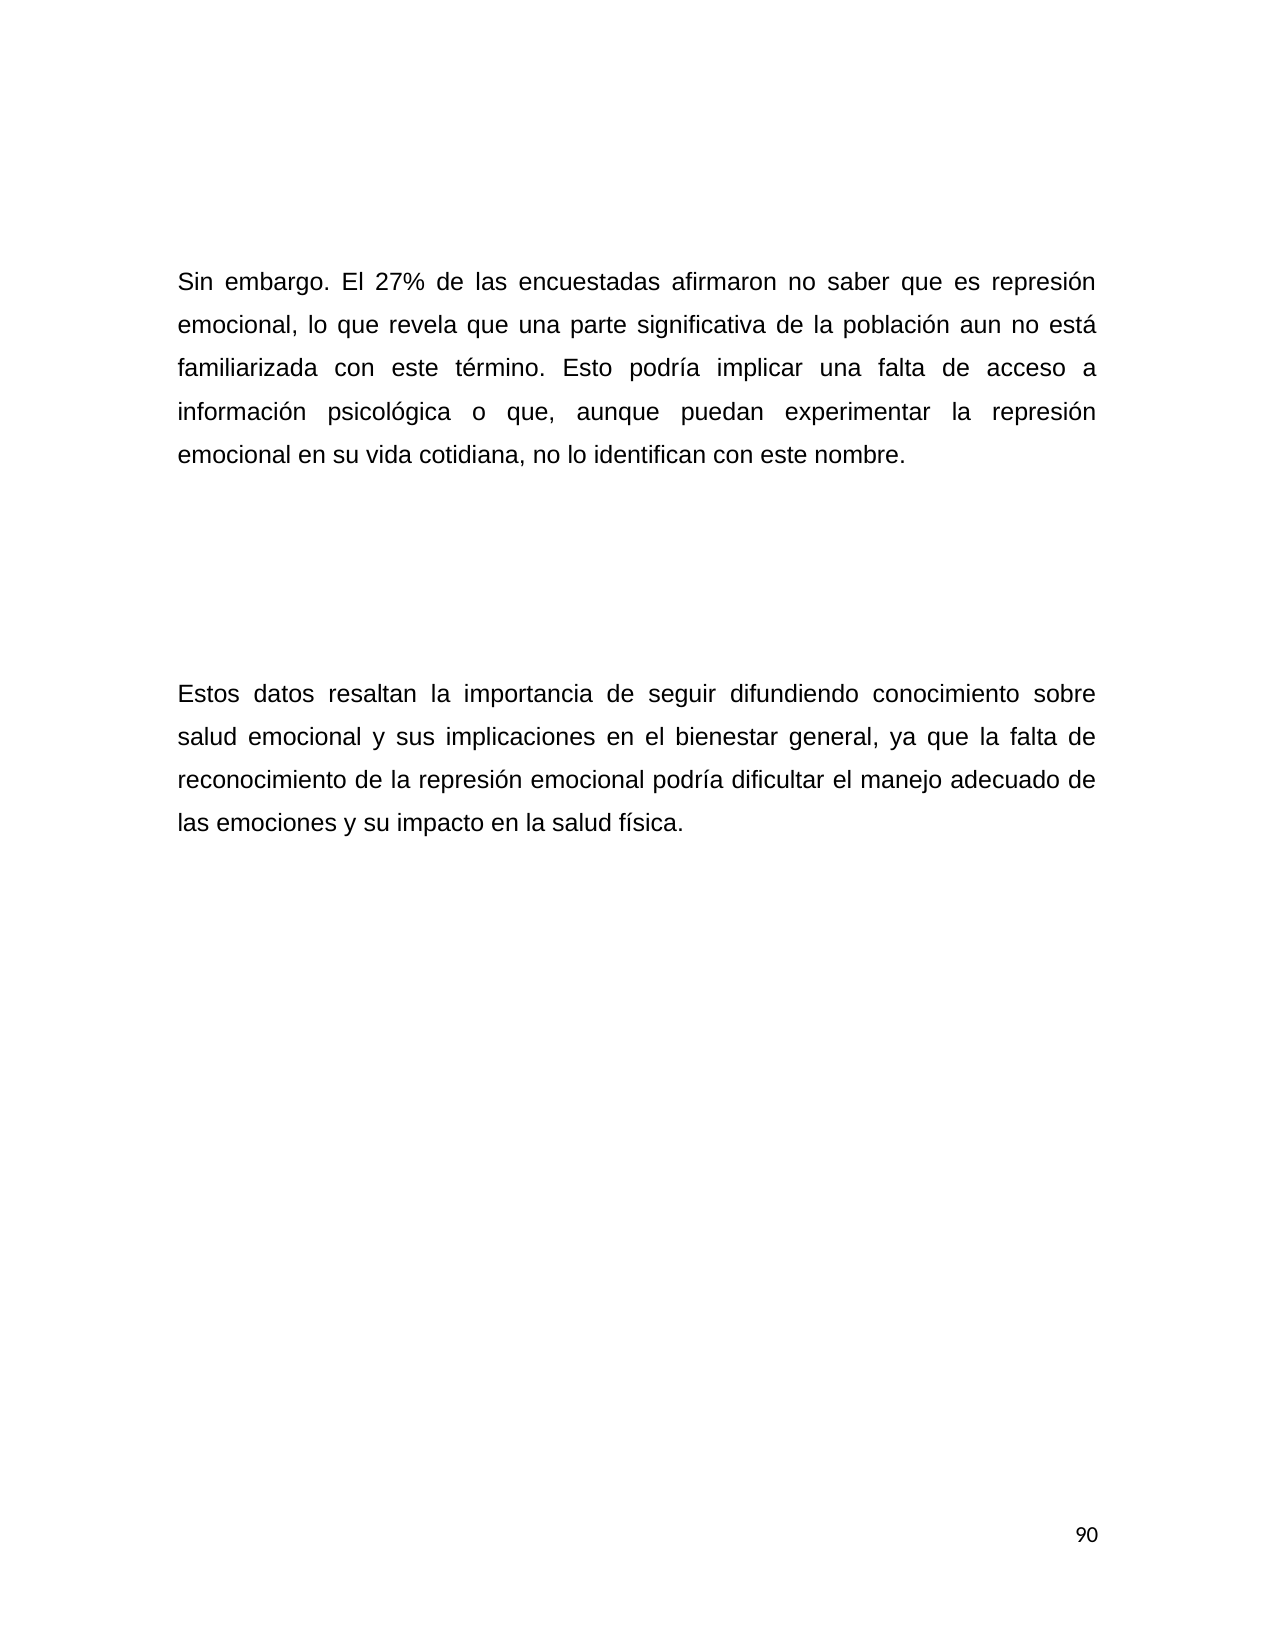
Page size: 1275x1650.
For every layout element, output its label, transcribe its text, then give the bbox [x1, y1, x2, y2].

text Sin embargo. El 27% de las encuestadas afirmaron no saber que es represión emocional, lo que revela que una parte significativa de la población aun no está familiarizada con este término. Esto podría implicar una falta de acceso a información psicológica o que, aunque puedan experimentar la represión emocional en su vida cotidiana, no lo identifican con este nombre. [177, 267, 1098, 468]
text Estos datos resaltan la importancia de seguir difundiendo conocimiento sobre salud emocional y sus implicaciones en el bienestar general, ya que la falta de reconocimiento de la represión emocional podría dificultar el manejo adecuado de las emociones y su impacto en la salud física. [177, 679, 1098, 837]
